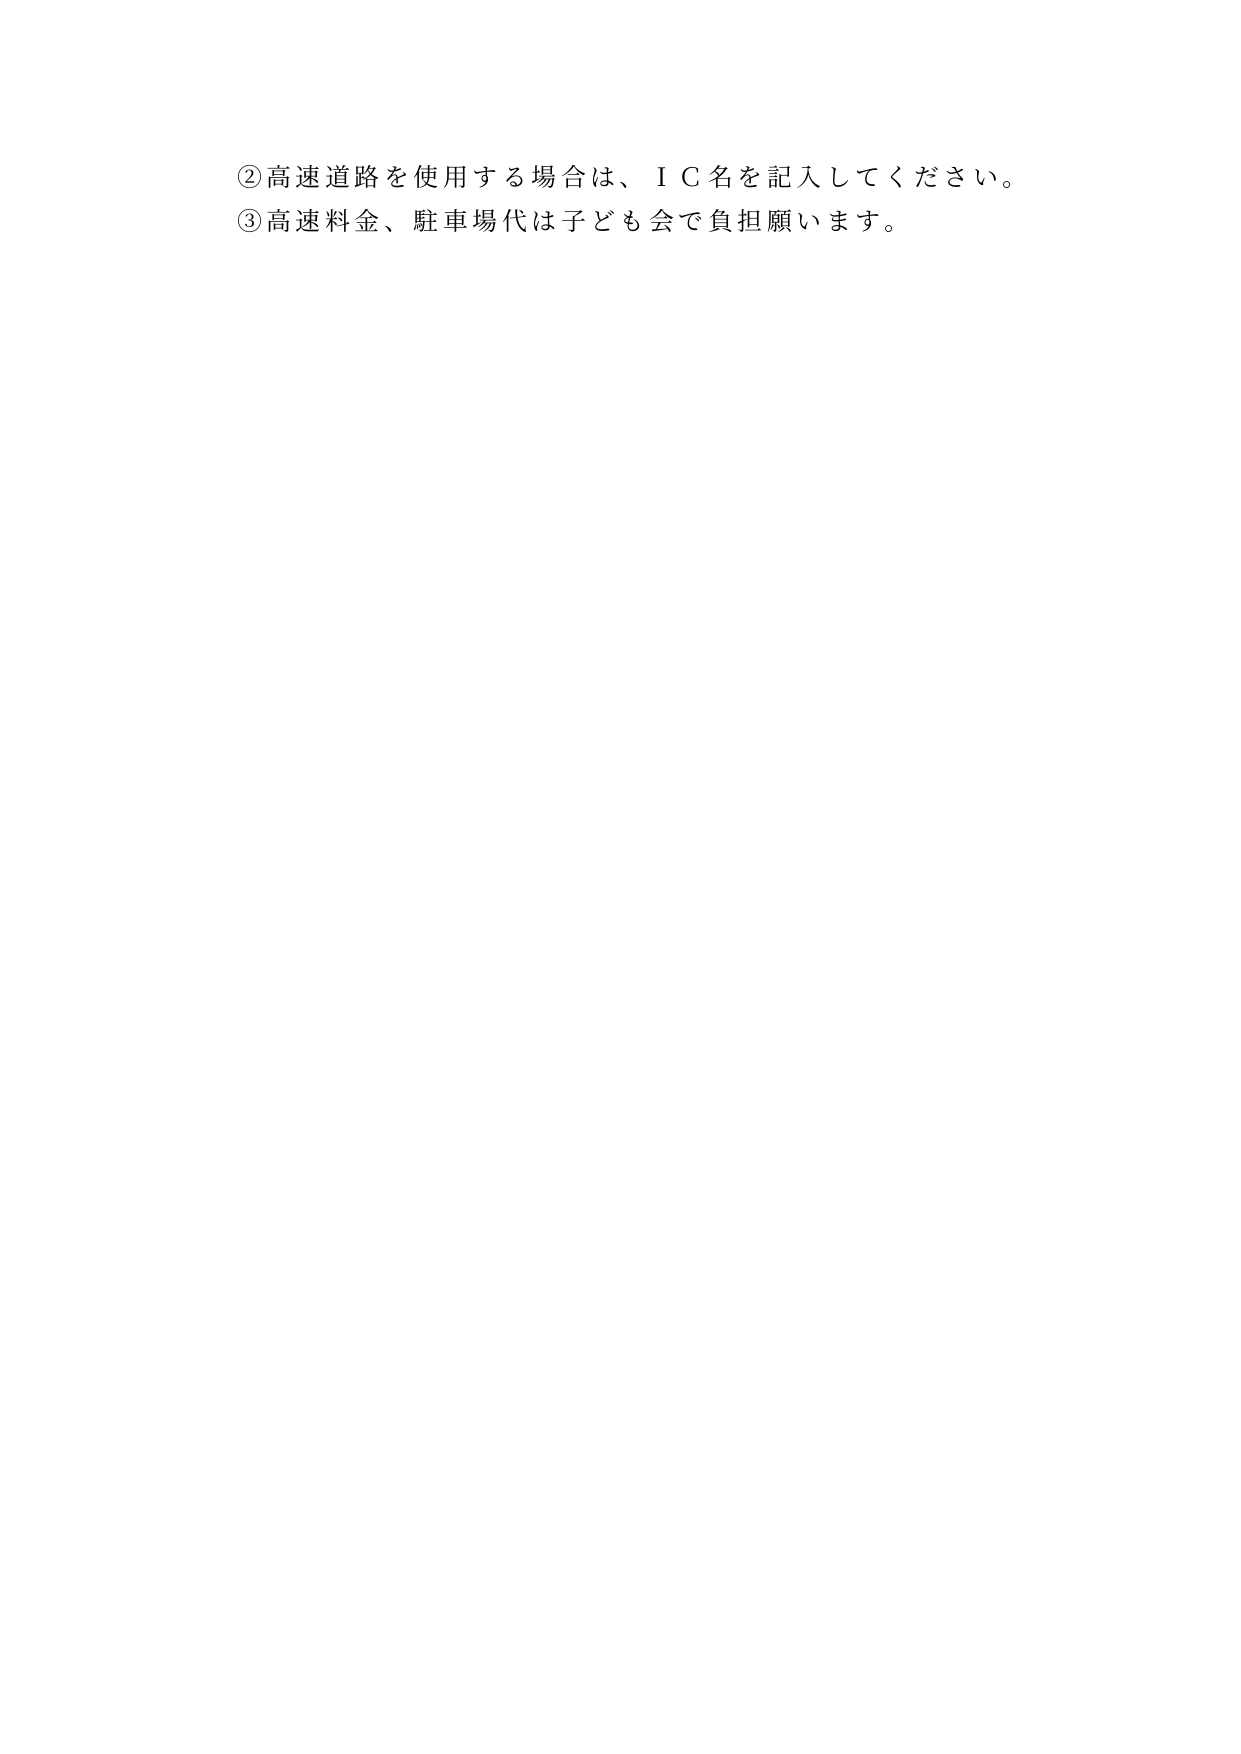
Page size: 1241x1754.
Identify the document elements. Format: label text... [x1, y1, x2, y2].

text ③高速料金、駐車場代は子ども会で負担願います。 [148, 197, 1121, 242]
text ②高速道路を使用する場合は、ＩＣ名を記入してください。 [148, 153, 1121, 197]
